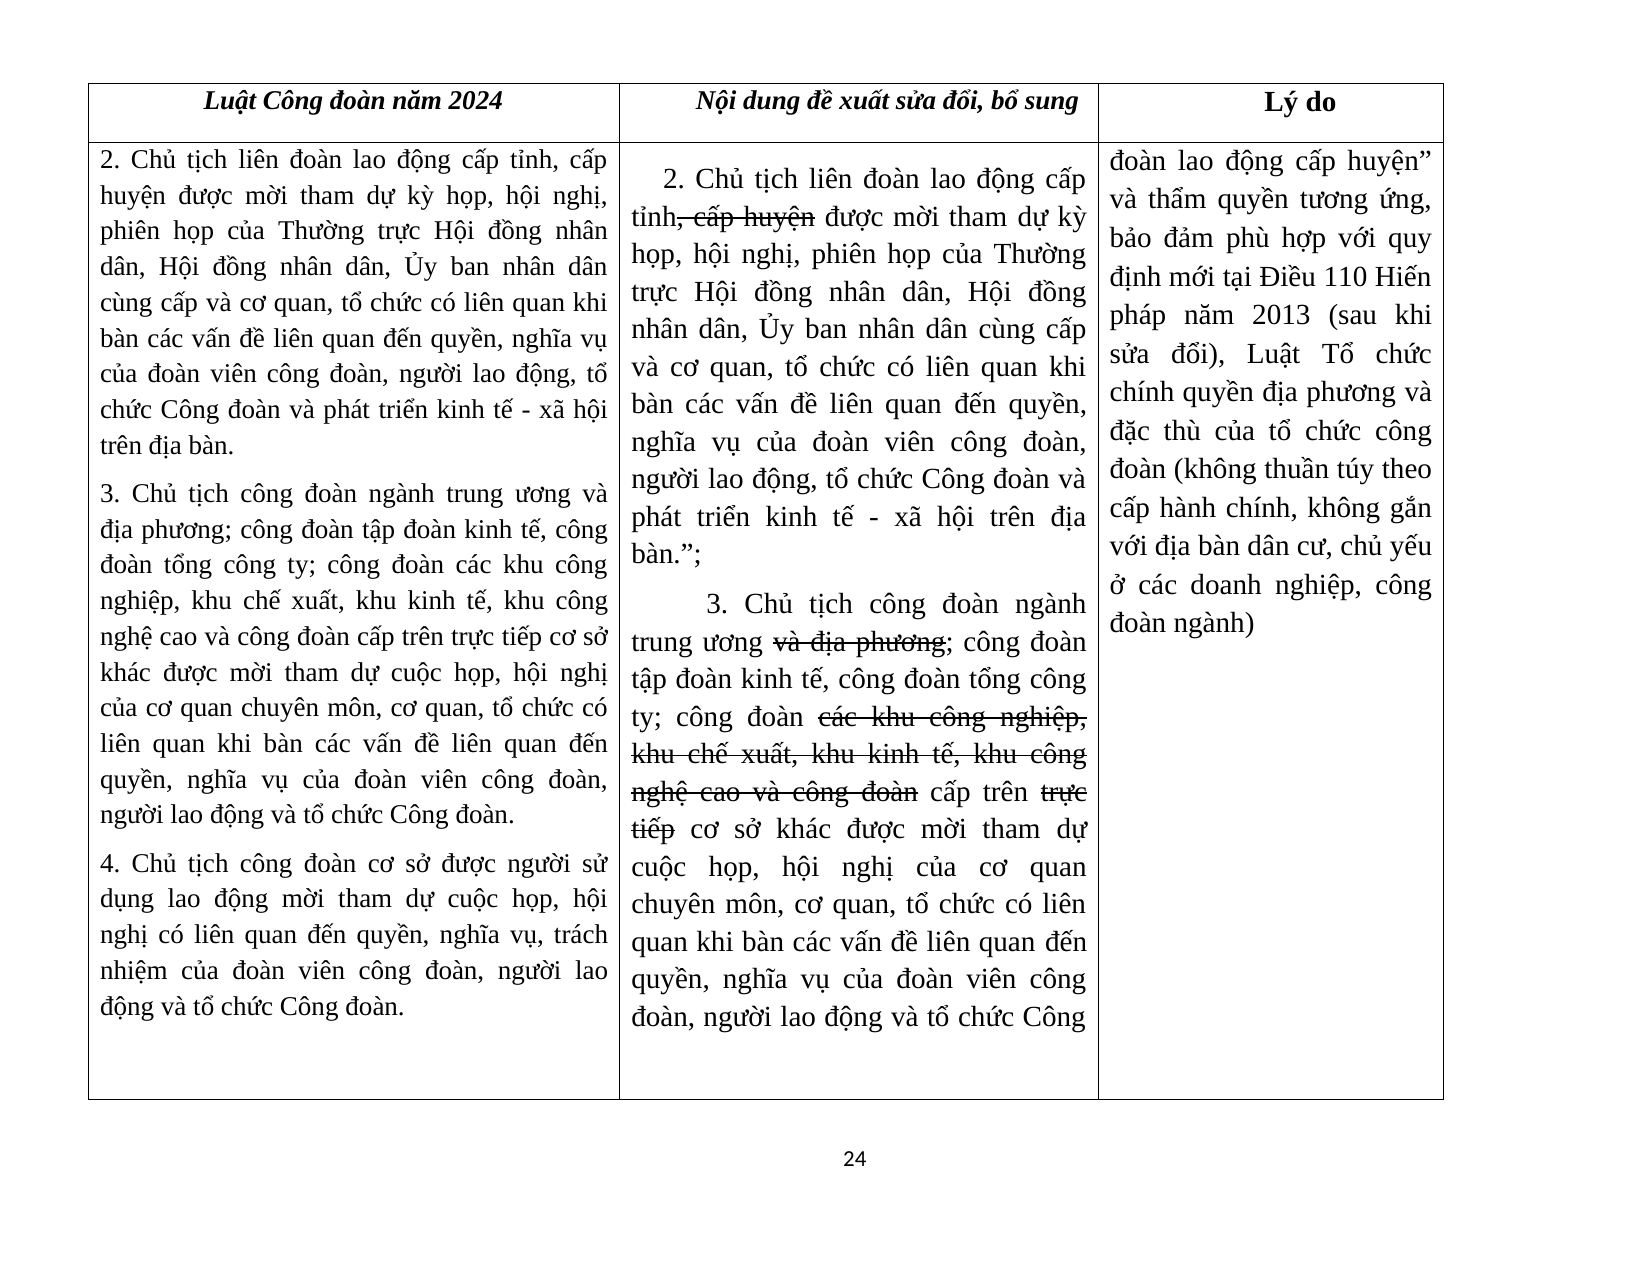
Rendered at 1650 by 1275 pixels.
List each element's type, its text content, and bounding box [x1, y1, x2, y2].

table_header Luật Công đoàn năm 2024 [89, 84, 619, 142]
table_header Nội dung đề xuất sửa đổi, bổ sung [620, 84, 1098, 142]
table_header Lý do [1099, 84, 1443, 142]
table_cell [89, 143, 619, 1099]
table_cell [620, 143, 1098, 1099]
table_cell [1099, 143, 1443, 1099]
